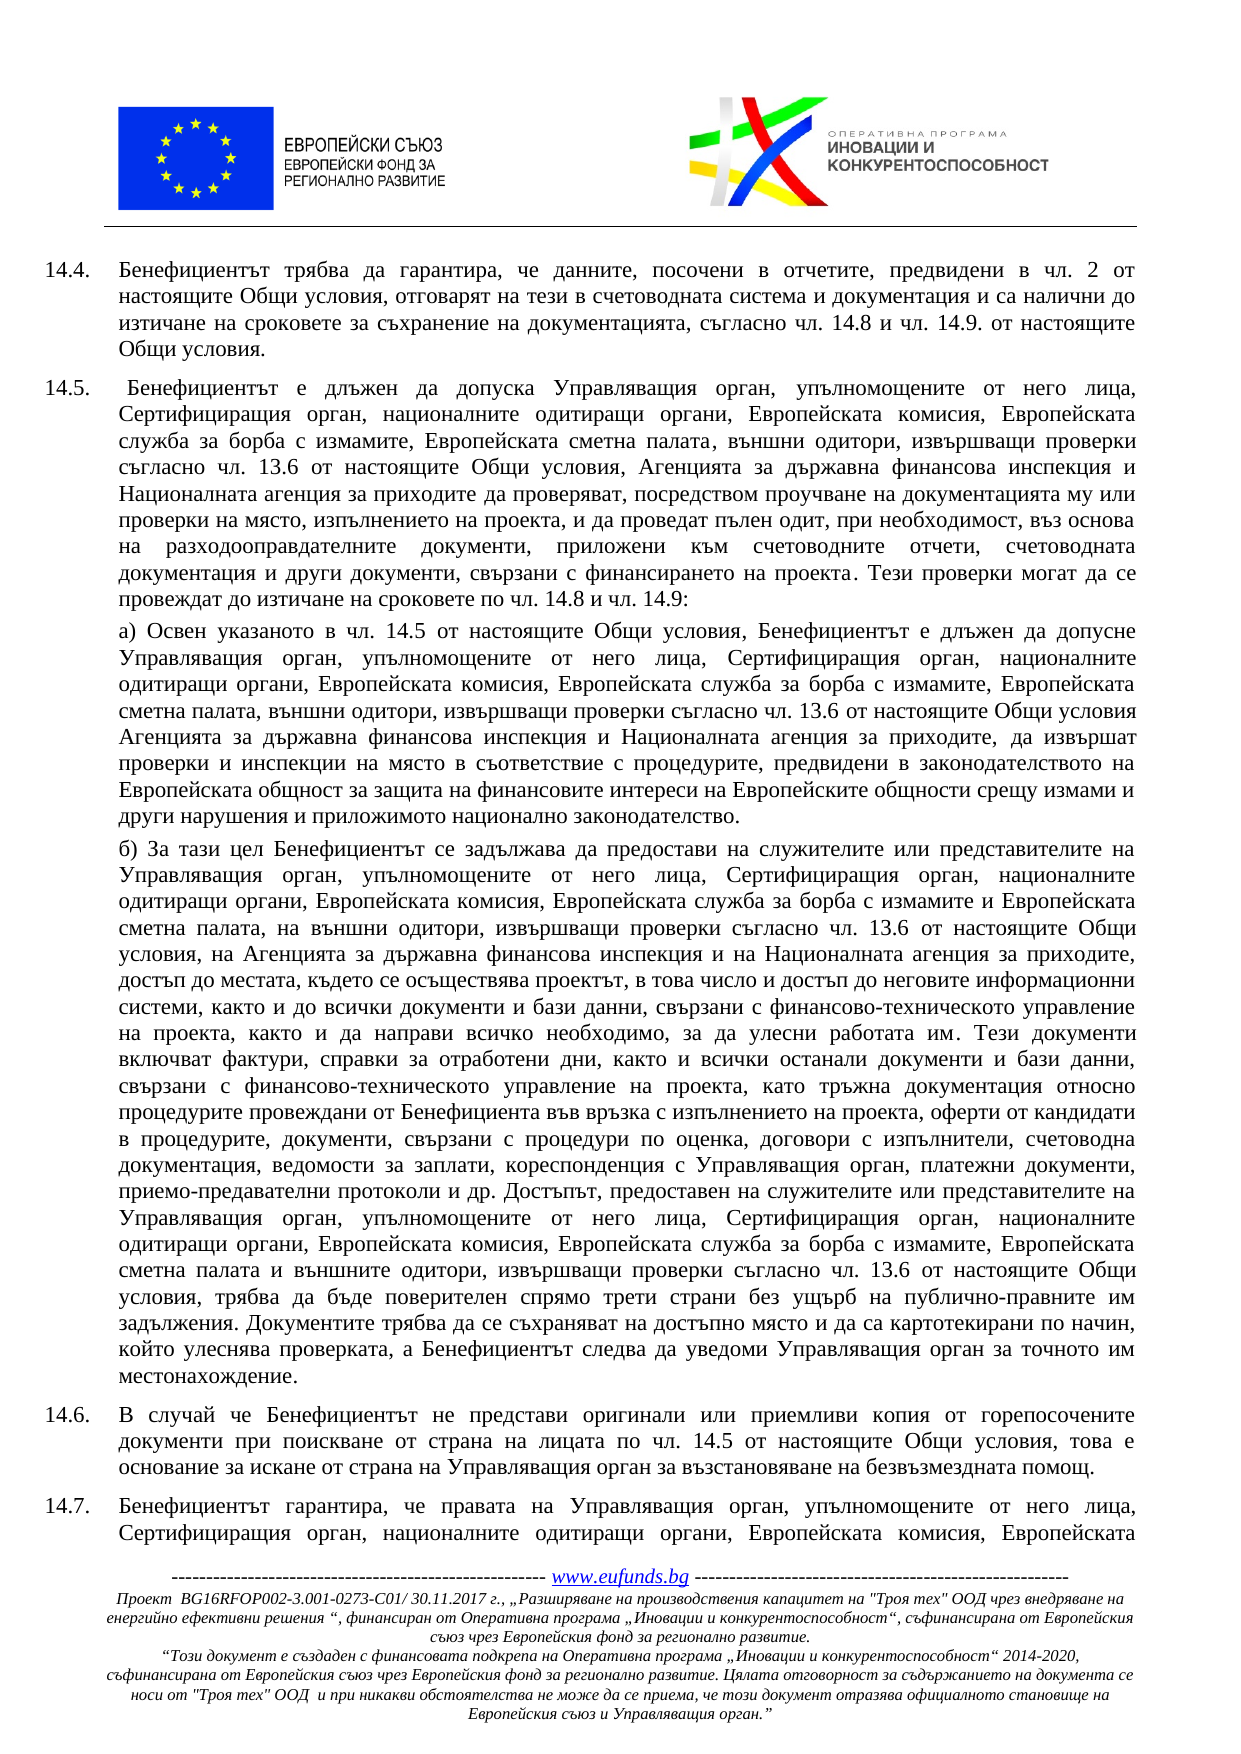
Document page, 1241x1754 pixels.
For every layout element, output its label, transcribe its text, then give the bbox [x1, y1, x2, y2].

picture [663, 73, 1049, 224]
text 14.6. В случай че Бенефициентът не представи оригинали или приемливи копия от горепосочените документи при поискване от страна на лицата по чл. 14.5 от настоящите Общи условия, това е основание за искане от страна на Управляващия орган за възстановяване на безвъзмездната помощ. [44, 1401, 1137, 1480]
list 14.5. Бенефициентът е длъжен да допуска Управляващия орган, упълномощените от него лица, Сертифициращия орган, националните одитиращи органи, Европейската комисия, Европейската служба за борба с измамите, Европейската сметна палата, външни одитори, извършващи проверки съгласно чл. 13.6 от настоящите Общи условия, Агенцията за държавна финансова инспекция и Националната агенция за приходите да проверяват, посредством проучване на документацията му или проверки на място, изпълнението на проекта, и да проведат пълен одит, при необходимост, въз основа на разходооправдателните документи, приложени към счетоводните отчети, счетоводната документация и други документи, свързани с финансирането на проекта. Тези проверки могат да се провеждат до изтичане на сроковете по чл. 14.8 и чл. 14.9: [44, 374, 1137, 611]
text а) Освен указаното в чл. 14.5 от настоящите Общи условия, Бенефициентът е длъжен да допусне Управляващия орган, упълномощените от него лица, Сертифициращия орган, националните одитиращи органи, Европейската комисия, Европейската служба за борба с измамите, Европейската сметна палата, външни одитори, извършващи проверки съгласно чл. 13.6 от настоящите Общи условия Агенцията за държавна финансова инспекция и Националната агенция за приходите, да извършат проверки и инспекции на място в съответствие с процедурите, предвидени в законодателството на Европейската общност за защита на финансовите интереси на Европейските общности срещу измами и други нарушения и приложимото национално законодателство. [118, 618, 1137, 828]
picture [103, 95, 474, 224]
text 14.4. Бенефициентът трябва да гарантира, че данните, посочени в отчетите, предвидени в чл. 2 от настоящите Общи условия, отговарят на тези в счетоводната система и документация и са налични до изтичане на сроковете за съхранение на документацията, съгласно чл. 14.8 и чл. 14.9. от настоящите Общи условия. [44, 256, 1137, 362]
text б) За тази цел Бенефициентът се задължава да предостави на служителите или представителите на Управляващия орган, упълномощените от него лица, Сертифициращия орган, националните одитиращи органи, Европейската комисия, Европейската служба за борба с измамите и Европейската сметна палата, на външни одитори, извършващи проверки съгласно чл. 13.6 от настоящите Общи условия, на Агенцията за държавна финансова инспекция и на Националната агенция за приходите, достъп до местата, където се осъществява проектът, в това число и достъп до неговите информационни системи, както и до всички документи и бази данни, свързани с финансово-техническото управление на проекта, както и да направи всичко необходимо, за да улесни работата им. Тези документи включват фактури, справки за отработени дни, както и всички останали документи и бази данни, свързани с финансово-техническото управление на проекта, като тръжна документация относно процедурите провеждани от Бенефициента във връзка с изпълнението на проекта, оферти от кандидати в процедурите, документи, свързани с процедури по оценка, договори с изпълнители, счетоводна документация, ведомости за заплати, кореспонденция с Управляващия орган, платежни документи, приемо-предавателни протоколи и др. Достъпът, предоставен на служителите или представителите на Управляващия орган, упълномощените от него лица, Сертифициращия орган, националните одитиращи органи, Европейската комисия, Европейската служба за борба с измамите, Европейската сметна палата и външните одитори, извършващи проверки съгласно чл. 13.6 от настоящите Общи условия, трябва да бъде поверителен спрямо трети страни без ущърб на публично-правните им задължения. Документите трябва да се съхраняват на достъпно място и да са картотекирани по начин, който улеснява проверката, а Бенефициентът следва да уведоми Управляващия орган за точното им местонахождение. [118, 835, 1137, 1388]
